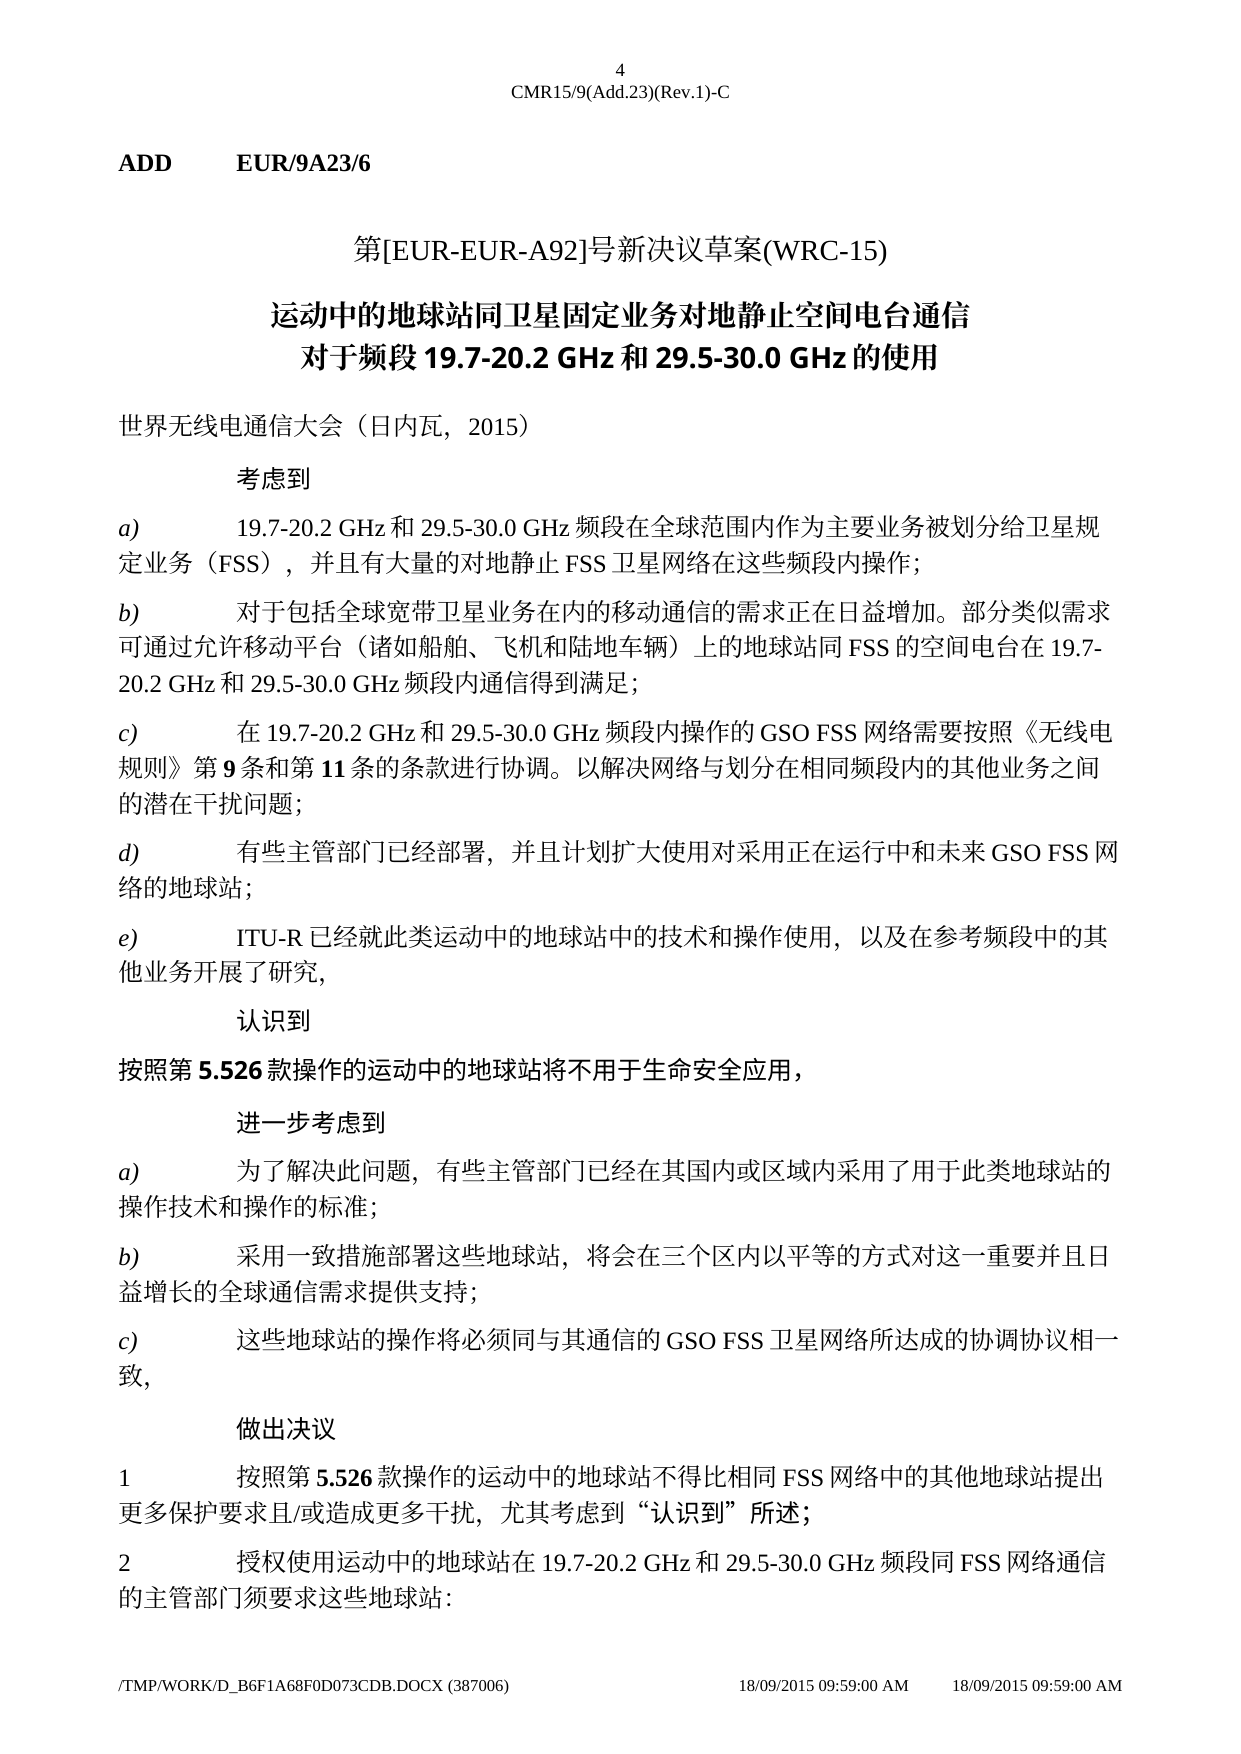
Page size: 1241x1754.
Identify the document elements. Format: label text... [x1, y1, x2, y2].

text c) 在19.7-20.2 GHz和29.5-30.0 GHz频段内操作的GSO FSS网络需要按照《无线电规则》第9条和第11条的条款进行协调。以解决网络与划分在相同频段内的其他业务之间的潜在干扰问题； [118, 712, 1122, 820]
text e) ITU-R已经就此类运动中的地球站中的技术和操作使用，以及在参考频段中的其他业务开展了研究， [118, 917, 1122, 989]
text 进一步考虑到 [236, 1103, 1122, 1139]
title 世界无线电通信大会（日内瓦，2015） [118, 406, 1122, 442]
text 认识到 [118, 1002, 1122, 1038]
text d) 有些主管部门已经部署，并且计划扩大使用对采用正在运行中和未来GSO FSS网络的地球站； [118, 833, 1122, 905]
text a) 19.7-20.2 GHz和29.5-30.0 GHz频段在全球范围内作为主要业务被划分给卫星规定业务（FSS），并且有大量的对地静止FSS卫星网络在这些频段内操作； [118, 508, 1122, 580]
text b) 对于包括全球宽带卫星业务在内的移动通信的需求正在日益增加。部分类似需求可通过允许移动平台（诸如船舶、飞机和陆地车辆）上的地球站同FSS的空间电台在19.7-20.2 GHz和29.5-30.0 GHz频段内通信得到满足； [118, 592, 1122, 700]
title 运动中的地球站同卫星固定业务对地静止空间电台通信 对于频段19.7-20.2 GHz和29.5-30.0 GHz的使用 [118, 293, 1122, 377]
text b) 采用一致措施部署这些地球站，将会在三个区内以平等的方式对这一重要并且日益增长的全球通信需求提供支持； [118, 1236, 1122, 1308]
text 按照第5.526款操作的运动中的地球站将不用于生命安全应用， [118, 1050, 1122, 1087]
text 1 按照第5.526款操作的运动中的地球站不得比相同FSS网络中的其他地球站提出更多保护要求且/或造成更多干扰，尤其考虑到“认识到”所述； [118, 1458, 1122, 1530]
text 考虑到 [236, 459, 1122, 495]
text c) 这些地球站的操作将必须同与其通信的GSO FSS卫星网络所达成的协调协议相一致， [118, 1321, 1122, 1393]
text 2 授权使用运动中的地球站在19.7-20.2 GHz和29.5-30.0 GHz频段同FSS网络通信的主管部门须要求这些地球站： [118, 1543, 1122, 1614]
text ADD EUR/9A23/6 [118, 148, 1122, 176]
text 第[EUR-EUR-A92]号新决议草案(WRC-15) [118, 226, 1122, 268]
text 做出决议 [236, 1409, 1122, 1446]
text a) 为了解决此问题，有些主管部门已经在其国内或区域内采用了用于此类地球站的操作技术和操作的标准； [118, 1152, 1122, 1224]
